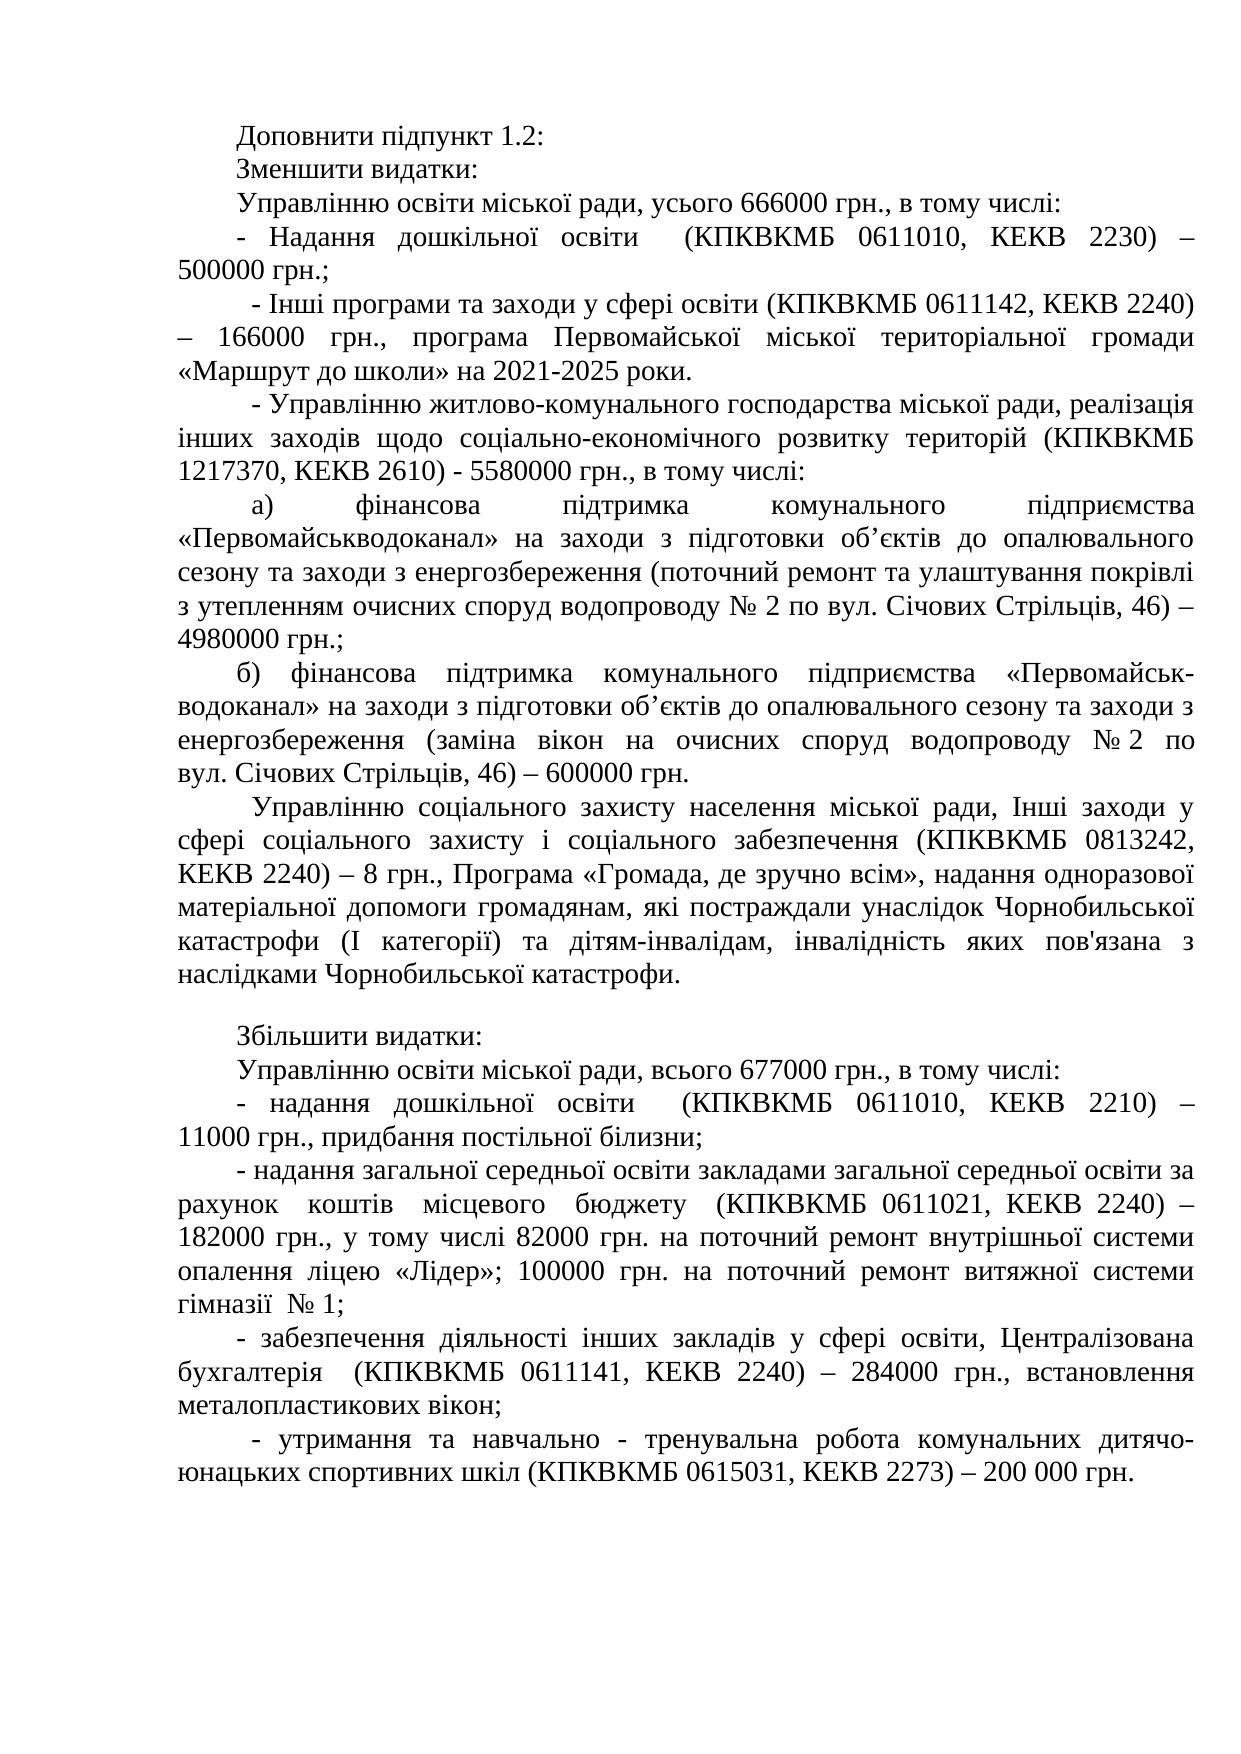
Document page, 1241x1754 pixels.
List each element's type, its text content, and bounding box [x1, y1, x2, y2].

text Зменшити видатки: [177, 152, 1195, 185]
text Доповнити підпункт 1.2: [177, 118, 1195, 152]
text Управлінню освіти міської ради, всього 677000 грн., в тому числі: [177, 1052, 1195, 1085]
text б) фінансова підтримка комунального підприємства «Первомайськ-водоканал» на заходи з підготовки об’єктів до опалювального сезону та заходи з енергозбереження (заміна вікон на очисних споруд водопроводу № 2 по вул. Січових Стрільців, 46) – 600000 грн. [177, 655, 1195, 789]
text - утримання та навчально - тренувальна робота комунальних дитячо-юнацьких спортивних шкіл (КПКВКМБ 0615031, КЕКВ 2273) – 200 000 грн. [177, 1421, 1195, 1488]
text Збільшити видатки: [177, 1018, 1195, 1052]
text - Управлінню житлово-комунального господарства міської ради, реалізація інших заходів щодо соціально-економічного розвитку територій (КПКВКМБ 1217370, КЕКВ 2610) - 5580000 грн., в тому числі: [177, 386, 1195, 487]
text - надання загальної середньої освіти закладами загальної середньої освіти за рахунок коштів місцевого бюджету (КПКВКМБ 0611021, КЕКВ 2240) – 182000 грн., у тому числі 82000 грн. на поточний ремонт внутрішньої системи опалення ліцею «Лідер»; 100000 грн. на поточний ремонт витяжної системи гімназії № 1; [177, 1152, 1195, 1320]
text - забезпечення діяльності інших закладів у сфері освіти, Централізована бухгалтерія (КПКВКМБ 0611141, КЕКВ 2240) – 284000 грн., встановлення металопластикових вікон; [177, 1320, 1195, 1421]
text Управлінню освіти міської ради, усього 666000 грн., в тому числі: [177, 185, 1195, 219]
text Управлінню соціального захисту населення міської ради, Інші заходи у сфері соціального захисту і соціального забезпечення (КПКВКМБ 0813242, КЕКВ 2240) – 8 грн., Програма «Громада, де зручно всім», надання одноразової матеріальної допомоги громадянам, які постраждали унаслідок Чорнобильської катастрофи (І категорії) та дітям-інвалідам, інвалідність яких пов'язана з наслідками Чорнобильської катастрофи. [177, 789, 1195, 990]
text а) фінансова підтримка комунального підприємства «Первомайськводоканал» на заходи з підготовки об’єктів до опалювального сезону та заходи з енергозбереження (поточний ремонт та улаштування покрівлі з утепленням очисних споруд водопроводу № 2 по вул. Січових Стрільців, 46) – 4980000 грн.; [177, 487, 1195, 655]
text - Надання дошкільної освіти (КПКВКМБ 0611010, КЕКВ 2230) – 500000 грн.; [177, 219, 1195, 286]
text - надання дошкільної освіти (КПКВКМБ 0611010, КЕКВ 2210) – 11000 грн., придбання постільної білизни; [177, 1085, 1195, 1152]
text - Інші програми та заходи у сфері освіти (КПКВКМБ 0611142, КЕКВ 2240) – 166000 грн., програма Первомайської міської територіальної громади «Маршрут до школи» на 2021-2025 роки. [177, 286, 1195, 386]
